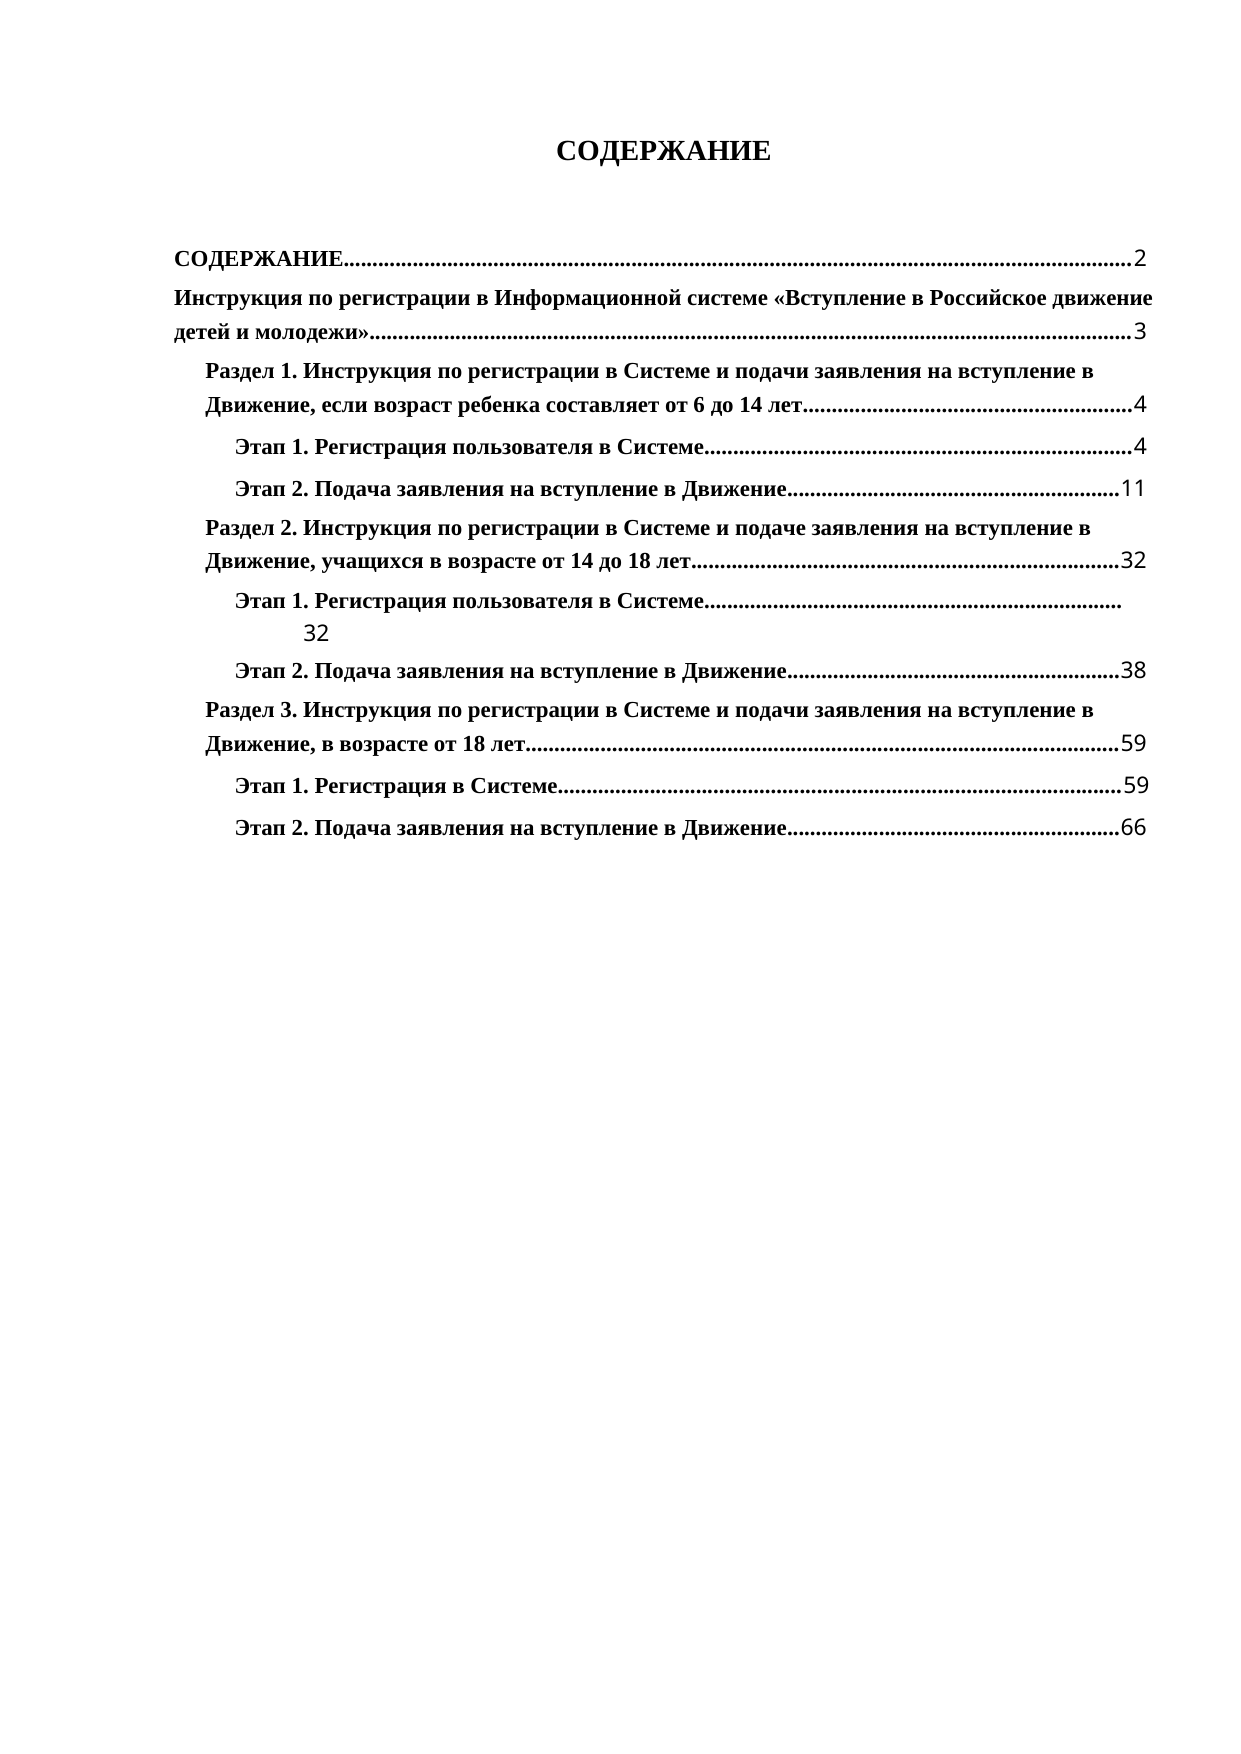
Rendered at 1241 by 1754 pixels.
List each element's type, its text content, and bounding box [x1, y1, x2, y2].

text Этап 2. Подача заявления на вступление в Движение 38 [174, 654, 1153, 686]
text Этап 1. Регистрация пользователя в Системе 4 [174, 430, 1153, 461]
text Этап 1. Регистрация в Системе 59 [174, 769, 1153, 800]
text Этап 2. Подача заявления на вступление в Движение 66 [174, 811, 1153, 842]
text Этап 2. Подача заявления на вступление в Движение 11 [174, 472, 1153, 503]
text Движение, если возраст ребенка составляет от 6 до 14 лет 4 [174, 388, 1153, 419]
text Движение, в возрасте от 18 лет 59 [174, 727, 1153, 758]
text Движение, учащихся в возрасте от 14 до 18 лет 32 [174, 544, 1153, 576]
text Раздел 2. Инструкция по регистрации в Системе и подаче заявления на вступление в [174, 514, 1153, 541]
text Раздел 3. Инструкция по регистрации в Системе и подачи заявления на вступление в [174, 697, 1153, 723]
text Этап 1. Регистрация пользователя в Системе [174, 587, 1153, 613]
text Раздел 1. Инструкция по регистрации в Системе и подачи заявления на вступление в [174, 357, 1153, 384]
text Инструкция по регистрации в Информационной системе «Вступление в Российское движение детей и молодежи» 3 [174, 284, 1153, 347]
text 32 [303, 617, 1153, 648]
text СОДЕРЖАНИЕ [174, 133, 1153, 167]
text СОДЕРЖАНИЕ 2 [174, 242, 1153, 273]
